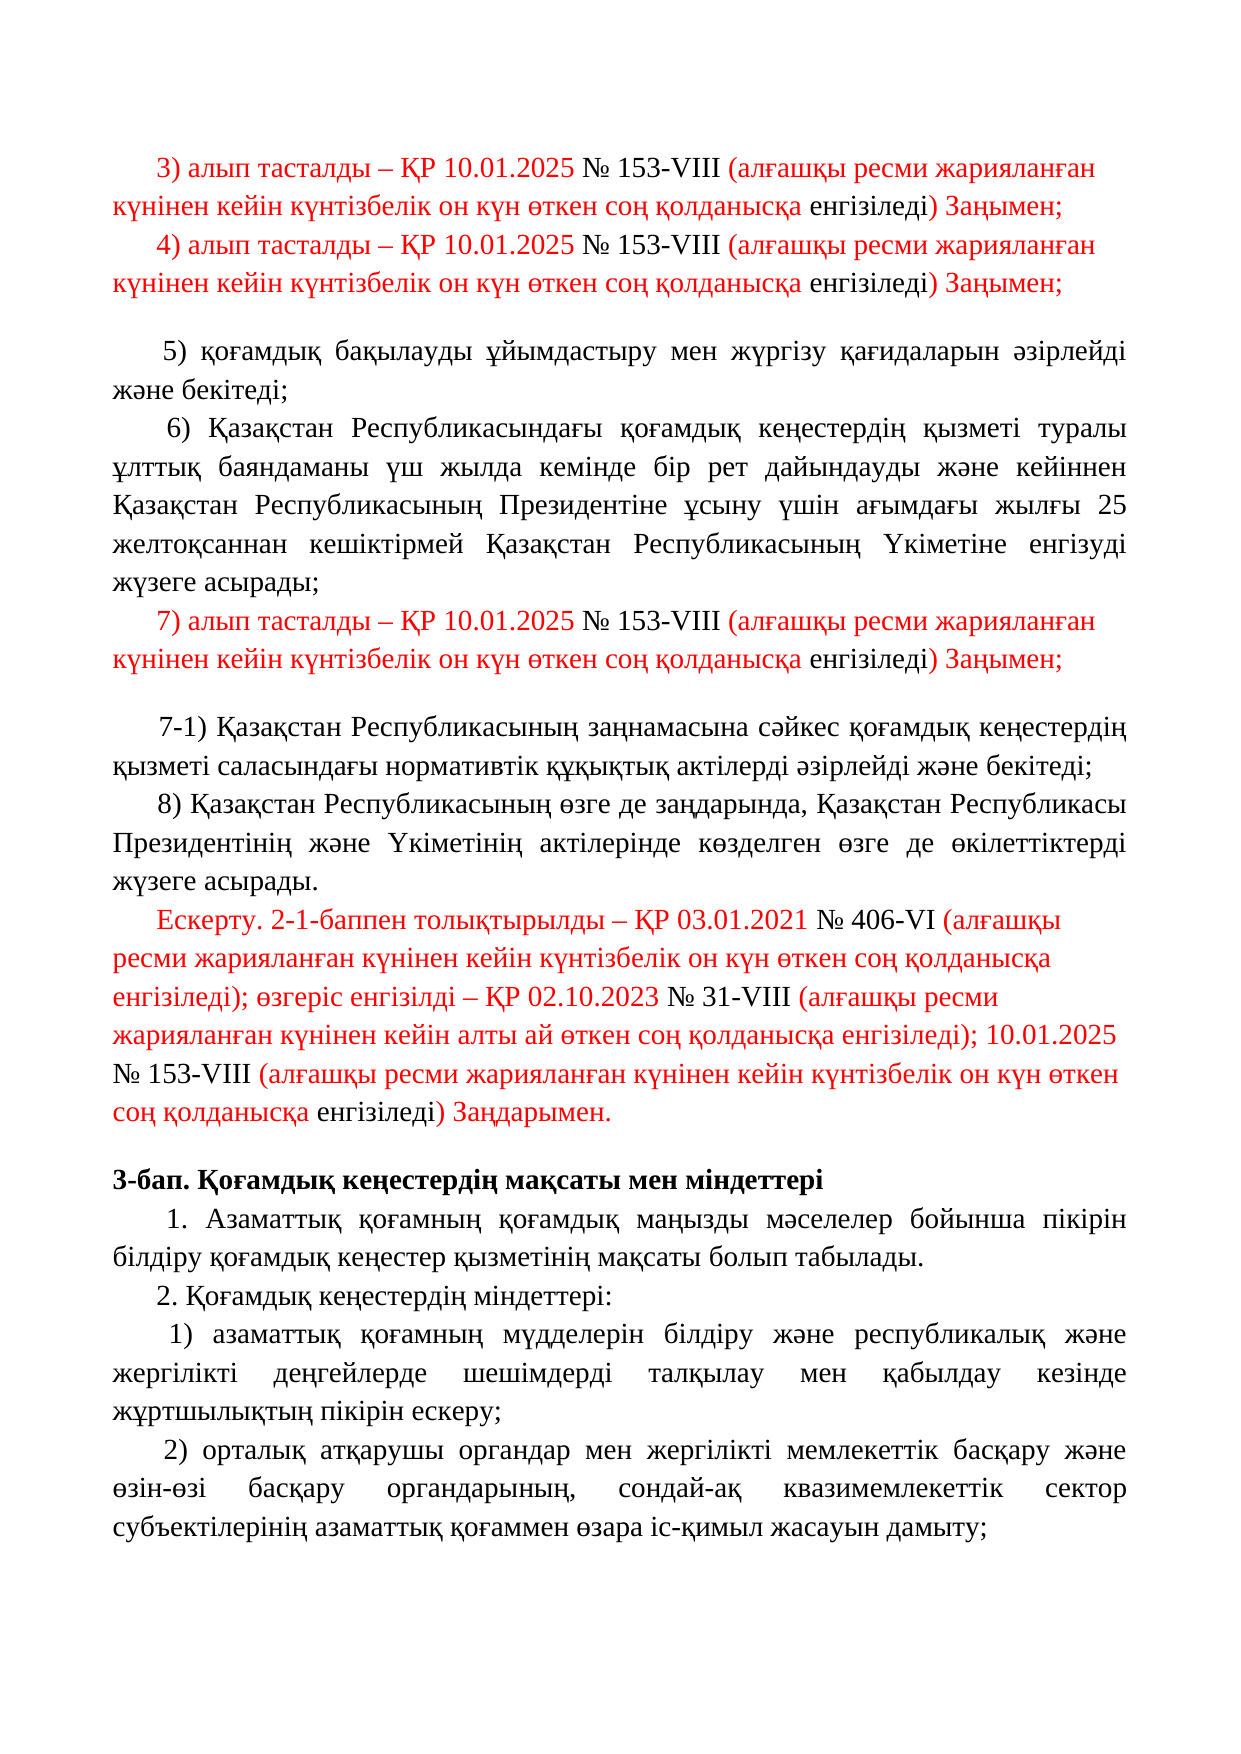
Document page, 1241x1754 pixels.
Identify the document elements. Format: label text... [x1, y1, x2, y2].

text 8) Қазақстан Республикасының өзге де заңдарында, Қазақстан Республикасы Президентінің және Үкіметінің актілерінде көзделген өзге де өкілеттіктерді жүзеге асырады. [112, 786, 1128, 897]
text 3-бап. Қоғамдық кеңестердің мақсаты мен міндеттері [112, 1162, 1128, 1196]
text 3) алып тасталды – ҚР 10.01.2025 № 153-VIII (алғашқы ресми жарияланған күнінен кейін күнтізбелік он күн өткен соң қолданысқа енгізіледі) Заңымен; 4) алып тасталды – ҚР 10.01.2025 № 153-VIII (алғашқы ресми жарияланған күнінен кейін күнтізбелік он күн өткен соң қолданысқа енгізіледі) Заңымен; [112, 150, 1128, 329]
text Ескерту. 2-1-баппен толықтырылды – ҚР 03.01.2021 № 406-VI (алғашқы ресми жарияланған күнінен кейін күнтізбелік он күн өткен соң қолданысқа енгізіледі); өзгеріс енгізілді – ҚР 02.10.2023 № 31-VIII (алғашқы ресми жарияланған күнінен кейін алты ай өткен соң қолданысқа енгізіледі); 10.01.2025 № 153-VIII (алғашқы ресми жарияланған күнінен кейін күнтізбелік он күн өткен соң қолданысқа енгізіледі) Заңдарымен. [112, 902, 1128, 1158]
text 7-1) Қазақстан Республикасының заңнамасына сәйкес қоғамдық кеңестердің қызметі саласындағы нормативтік құқықтық актілерді әзірлейді және бекітеді; [112, 709, 1128, 781]
text 1) азаматтық қоғамның мүдделерін білдіру және республикалық және жергілікті деңгейлерде шешімдерді талқылау мен қабылдау кезінде жұртшылықтың пікірін ескеру; [112, 1316, 1128, 1427]
text 7) алып тасталды – ҚР 10.01.2025 № 153-VIII (алғашқы ресми жарияланған күнінен кейін күнтізбелік он күн өткен соң қолданысқа енгізіледі) Заңымен; [112, 603, 1128, 705]
text 2. Қоғамдық кеңестердің міндеттері: [112, 1278, 1128, 1311]
text 2) орталық атқарушы органдар мен жергілікті мемлекеттік басқару және өзін-өзі басқару органдарының, сондай-ақ квазимемлекеттік сектор субъектілерінің азаматтық қоғаммен өзара іс-қимыл жасауын дамыту; [112, 1432, 1128, 1543]
text 6) Қазақстан Республикасындағы қоғамдық кеңестердің қызметі туралы ұлттық баяндаманы үш жылда кемiнде бiр рет дайындауды және кейіннен Қазақстан Республикасының Президентіне ұсыну үшін ағымдағы жылғы 25 желтоқсаннан кешіктірмей Қазақстан Республикасының Үкіметіне енгізуді жүзеге асырады; [112, 410, 1128, 598]
text 5) қоғамдық бақылауды ұйымдастыру мен жүргізу қағидаларын әзірлейді және бекітеді; [112, 333, 1128, 405]
text 1. Азаматтық қоғамның қоғамдық маңызды мәселелер бойынша пікірін білдіру қоғамдық кеңестер қызметінің мақсаты болып табылады. [112, 1201, 1128, 1273]
